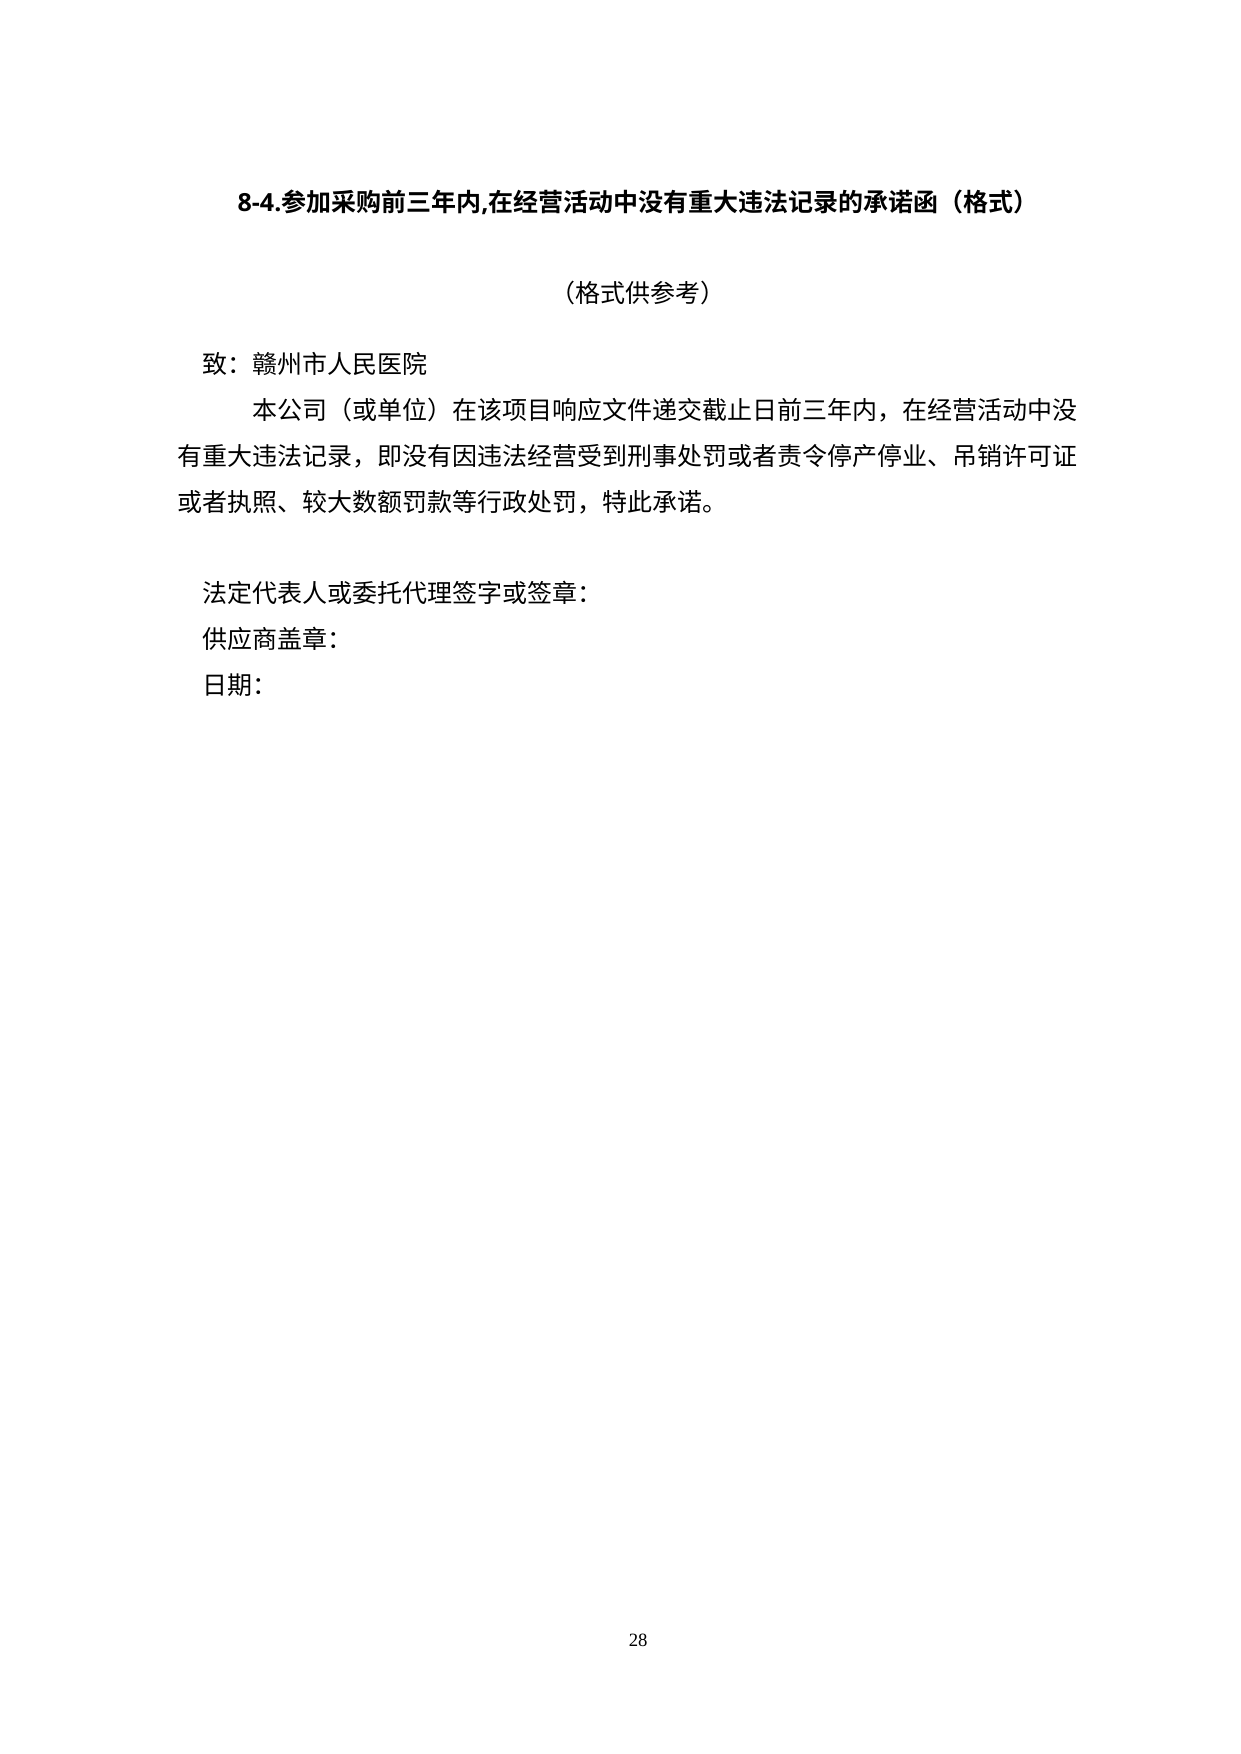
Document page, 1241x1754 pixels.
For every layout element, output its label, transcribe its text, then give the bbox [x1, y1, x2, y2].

text 8-4.参加采购前三年内,在经营活动中没有重大违法记录的承诺函（格式） [177, 173, 1098, 218]
text 法定代表人或委托代理签字或签章： [177, 564, 1098, 610]
text （格式供参考） [177, 264, 1098, 310]
text 日期： [177, 656, 1098, 702]
text 致：赣州市人民医院 [177, 335, 1098, 381]
text 本公司（或单位）在该项目响应文件递交截止日前三年内，在经营活动中没有重大违法记录，即没有因违法经营受到刑事处罚或者责令停产停业、吊销许可证或者执照、较大数额罚款等行政处罚，特此承诺。 [177, 381, 1098, 518]
text 供应商盖章： [177, 610, 1098, 656]
